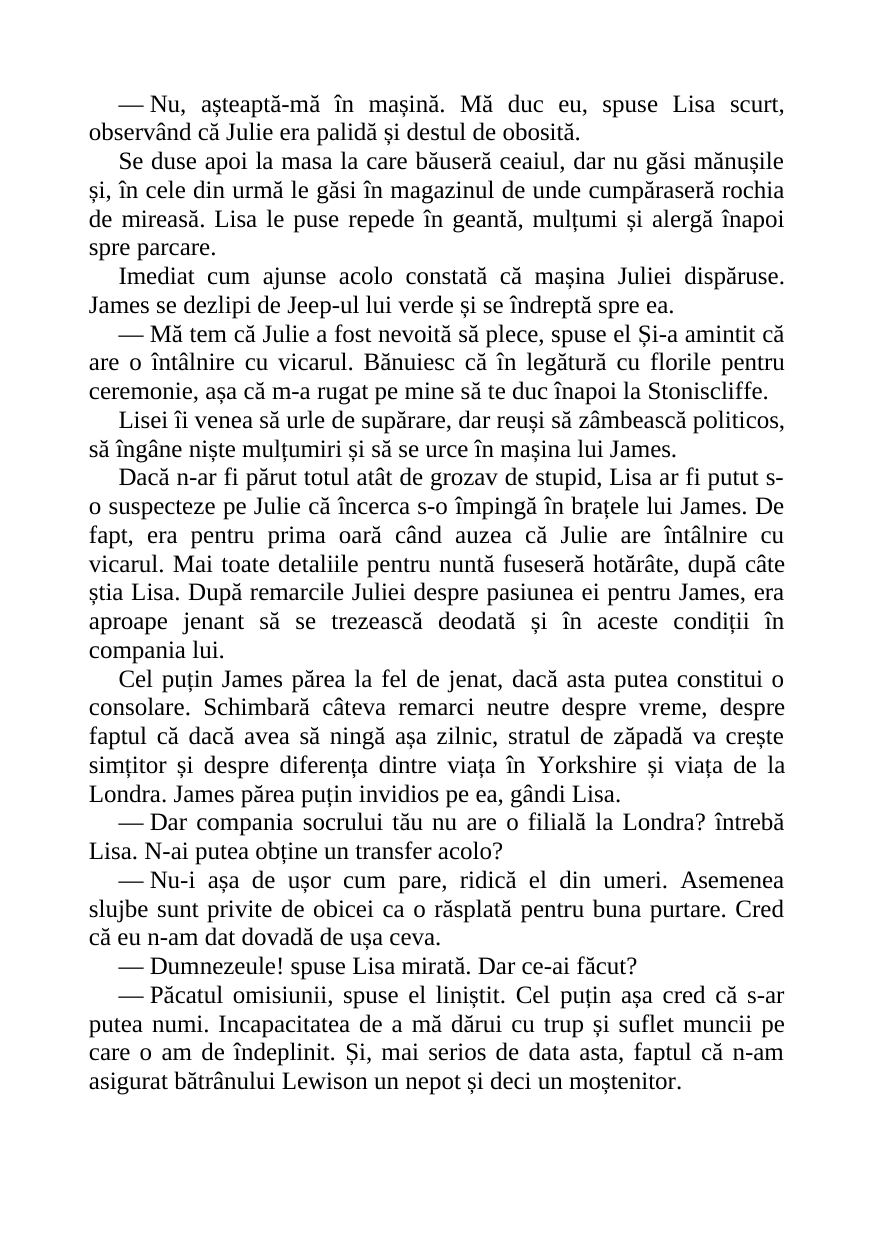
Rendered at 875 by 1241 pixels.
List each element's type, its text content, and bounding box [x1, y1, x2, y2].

text — Mă tem că Julie a fost nevoită să plece, spuse el Și-a amintit că are o întâlnire cu vicarul. Bănuiesc că în legătură cu florile pentru ceremonie, așa că m-a rugat pe mine să te duc înapoi la Stoniscliffe. [89, 319, 785, 405]
text — Păcatul omisiunii, spuse el liniștit. Cel puțin așa cred că s-ar putea numi. Incapacitatea de a mă dărui cu trup și suflet muncii pe care o am de îndeplinit. Și, mai serios de data asta, faptul că n-am asigurat bătrânului Lewison un nepot și deci un moștenitor. [89, 980, 785, 1095]
text Lisei îi venea să urle de supărare, dar reuși să zâmbească politicos, să îngâne niște mulțumiri și să se urce în mașina lui James. [89, 405, 785, 462]
text Dacă n-ar fi părut totul atât de grozav de stupid, Lisa ar fi putut s-o suspecteze pe Julie că încerca s-o împingă în brațele lui James. De fapt, era pentru prima oară când auzea că Julie are întâlnire cu vicarul. Mai toate detaliile pentru nuntă fuseseră hotărâte, după câte știa Lisa. După remarcile Juliei despre pasiunea ei pentru James, era aproape jenant să se trezească deodată și în aceste condiții în compania lui. [89, 462, 785, 664]
text Se duse apoi la masa la care băuseră ceaiul, dar nu găsi mănușile și, în cele din urmă le găsi în magazinul de unde cumpăraseră rochia de mireasă. Lisa le puse repede în geantă, mulțumi și alergă înapoi spre parcare. [89, 146, 785, 261]
text — Nu-i așa de ușor cum pare, ridică el din umeri. Asemenea slujbe sunt privite de obicei ca o răsplată pentru buna purtare. Cred că eu n-am dat dovadă de ușa ceva. [89, 865, 785, 951]
text — Dar compania socrului tău nu are o filială la Londra? întrebă Lisa. N-ai putea obține un transfer acolo? [89, 807, 785, 865]
text Cel puțin James părea la fel de jenat, dacă asta putea constitui o consolare. Schimbară câteva remarci neutre despre vreme, despre faptul că dacă avea să ningă așa zilnic, stratul de zăpadă va crește simțitor și despre diferența dintre viața în Yorkshire și viața de la Londra. James părea puțin invidios pe ea, gândi Lisa. [89, 664, 785, 807]
text Imediat cum ajunse acolo constată că mașina Juliei dispăruse. James se dezlipi de Jeep-ul lui verde și se îndreptă spre ea. [89, 261, 785, 319]
text — Dumnezeule! spuse Lisa mirată. Dar ce-ai făcut? [89, 951, 785, 980]
text — Nu, așteaptă-mă în mașină. Mă duc eu, spuse Lisa scurt, observând că Julie era palidă și destul de obosită. [89, 89, 785, 146]
